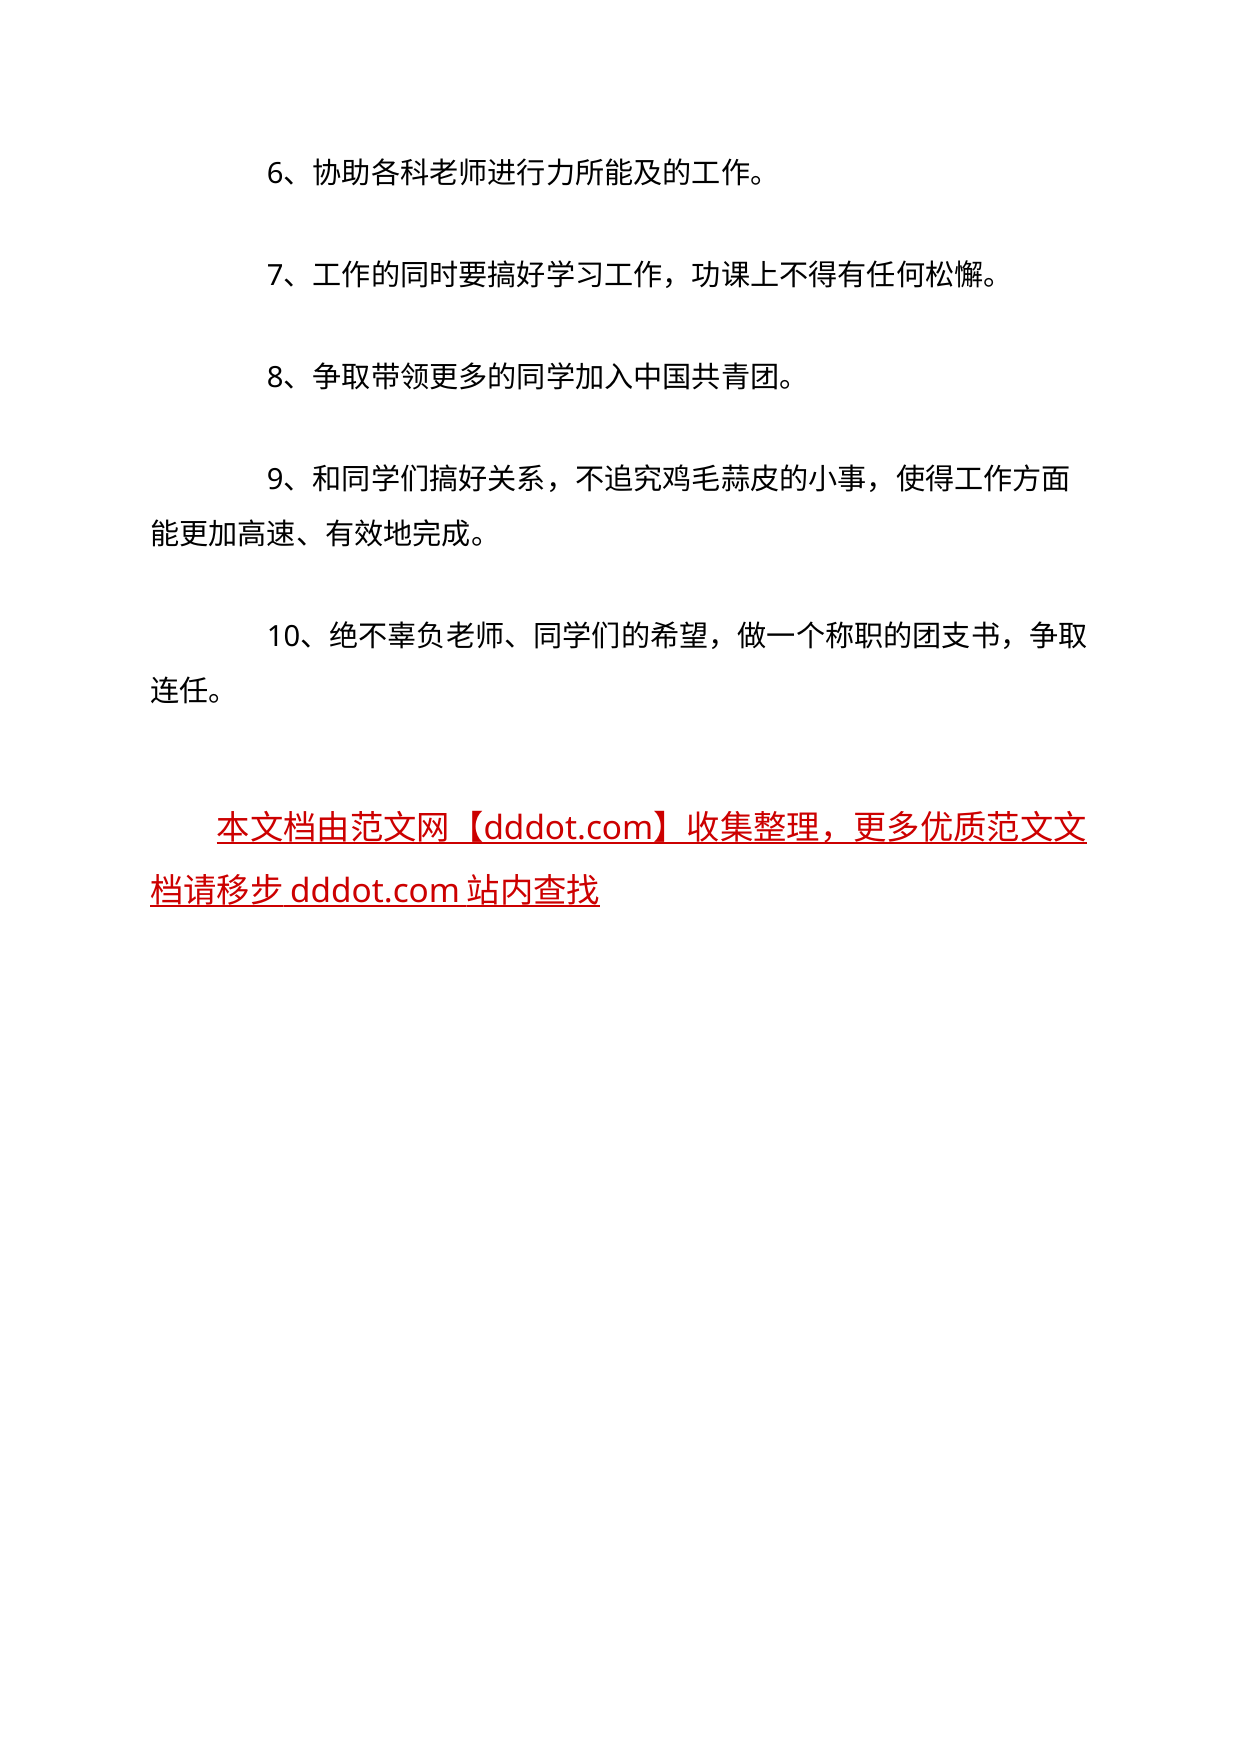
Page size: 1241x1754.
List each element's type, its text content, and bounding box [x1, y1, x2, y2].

text 本文档由范文网【dddot.com】收集整理，更多优质范文文档请移步dddot.com站内查找 [150, 801, 1090, 912]
text 7、工作的同时要搞好学习工作，功课上不得有任何松懈。 [150, 252, 1090, 294]
text 6、协助各科老师进行力所能及的工作。 [150, 150, 1090, 192]
text 9、和同学们搞好关系，不追究鸡毛蒜皮的小事，使得工作方面能更加高速、有效地完成。 [150, 456, 1090, 553]
text 10、绝不辜负老师、同学们的希望，做一个称职的团支书，争取连任。 [150, 613, 1090, 710]
text 8、争取带领更多的同学加入中国共青团。 [150, 354, 1090, 396]
